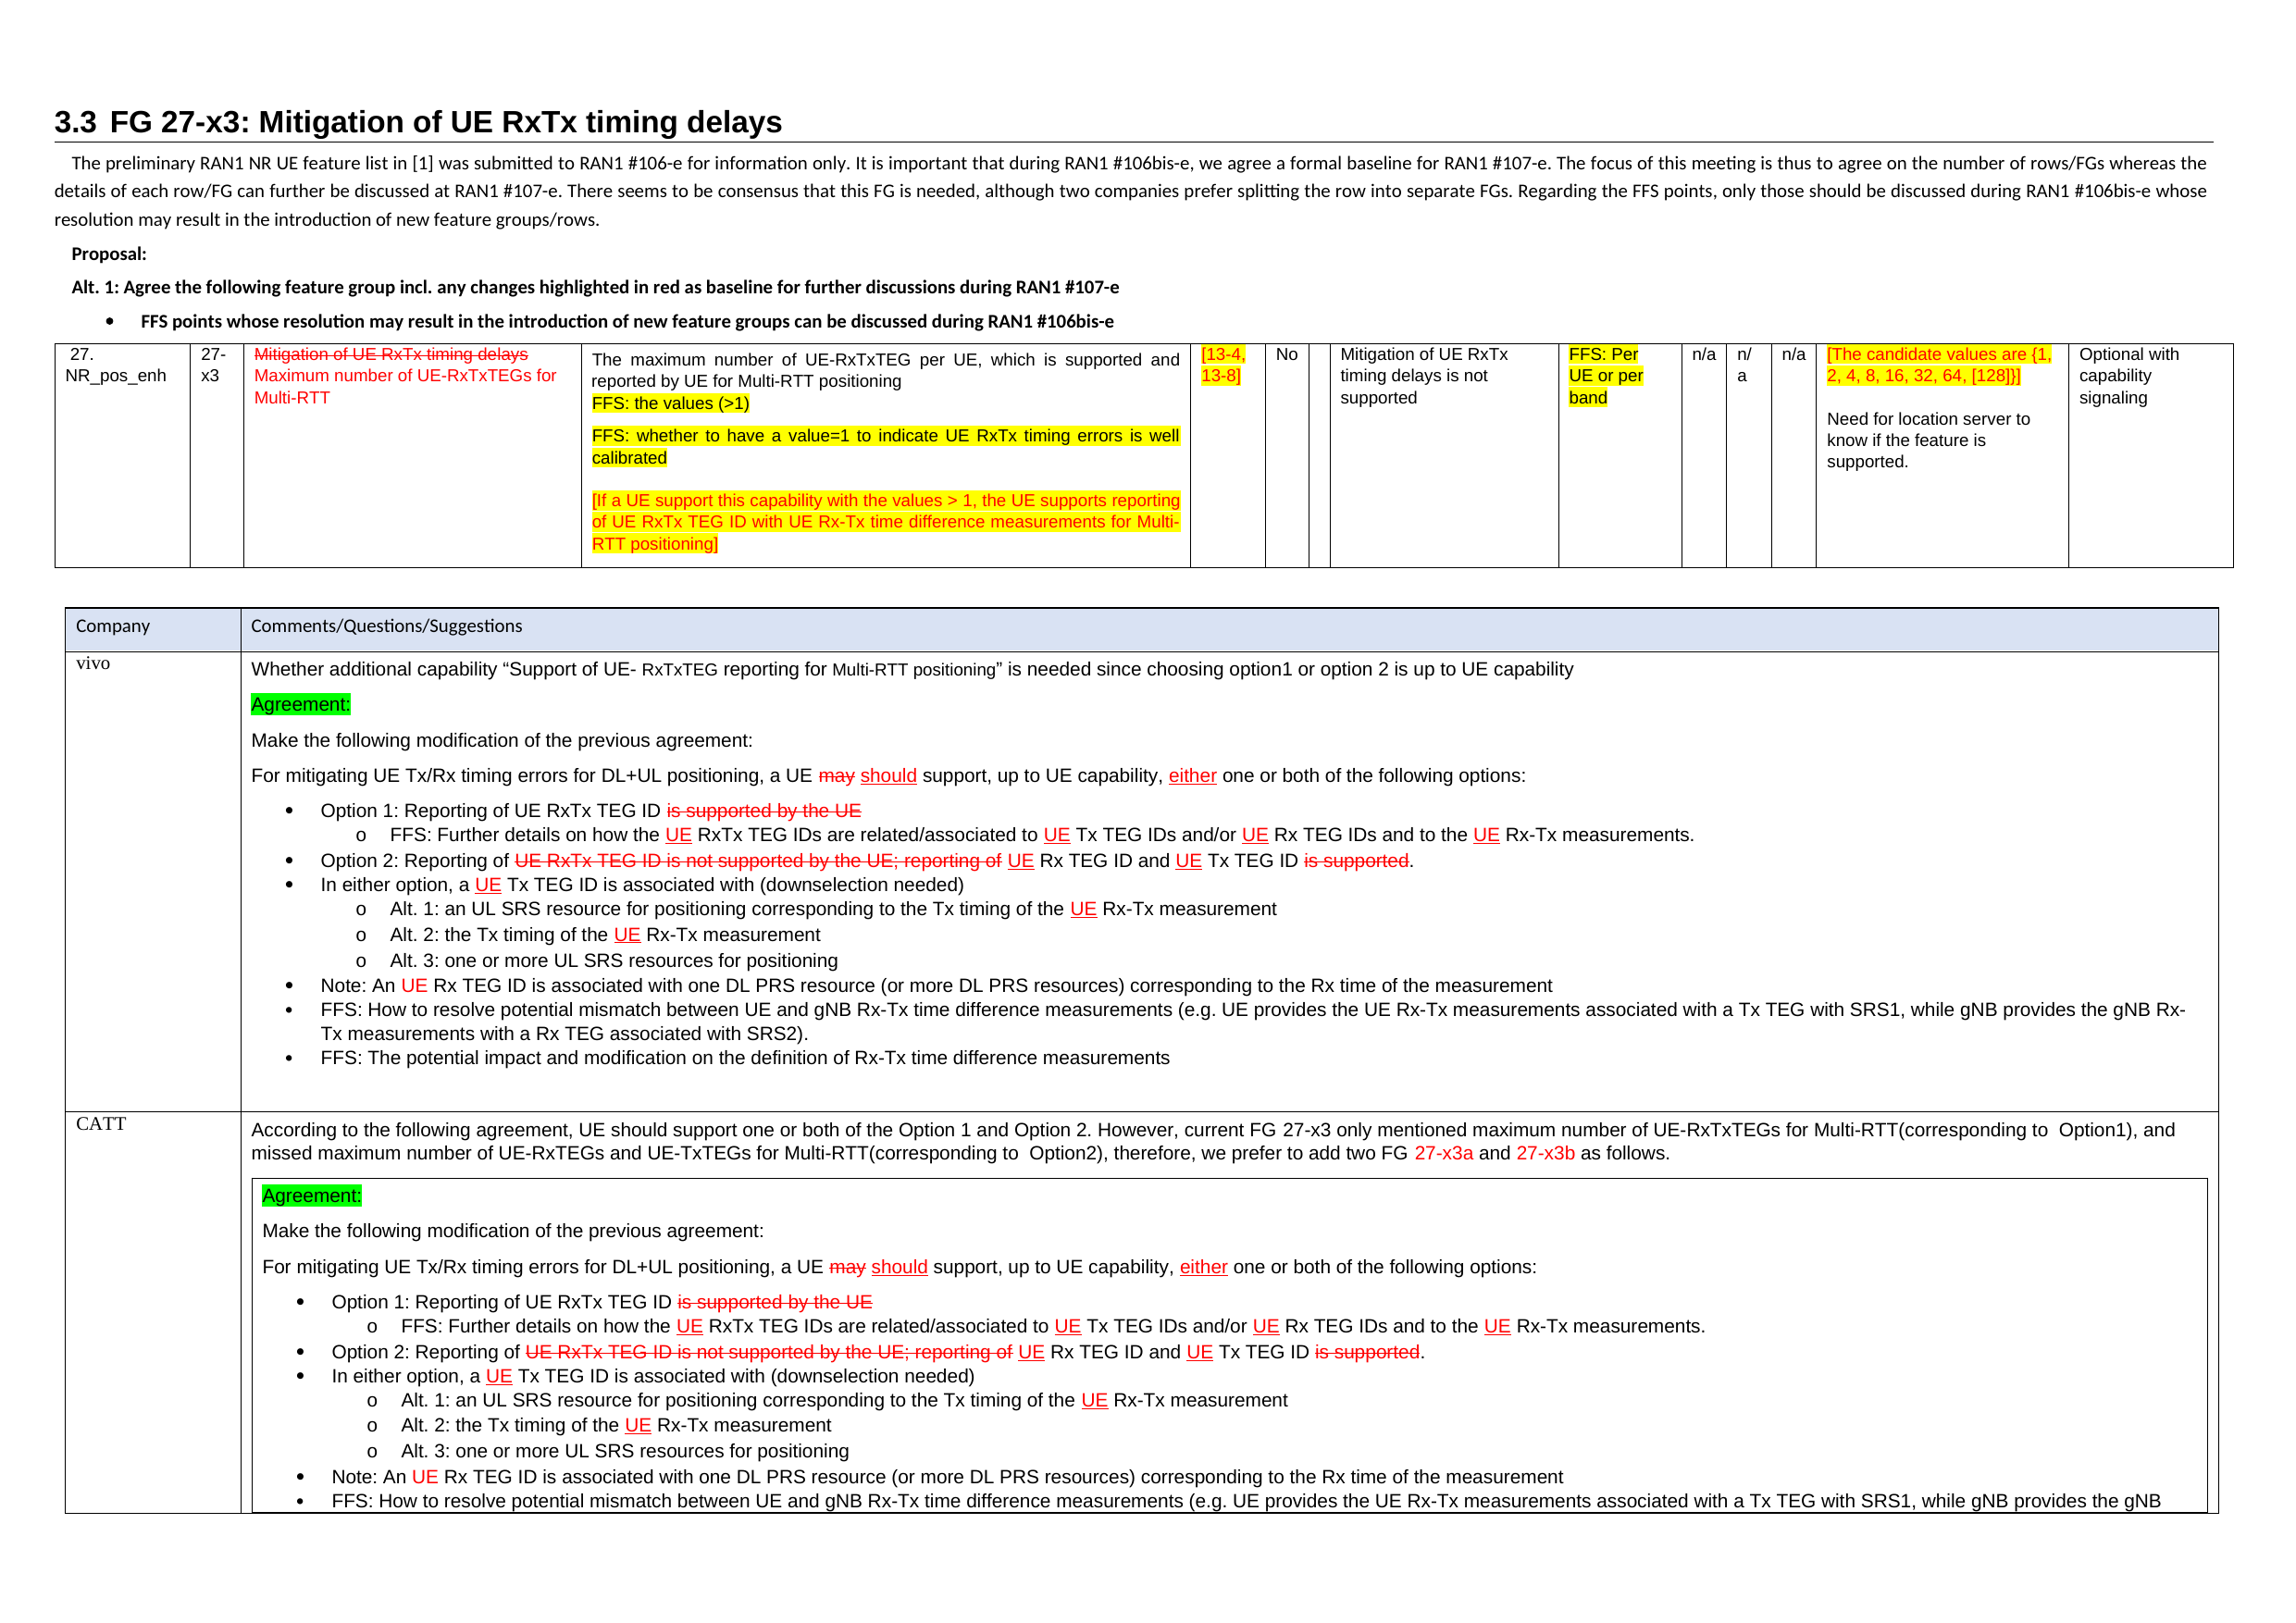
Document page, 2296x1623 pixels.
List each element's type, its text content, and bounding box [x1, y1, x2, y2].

table_header Comments/Questions/Suggestions [242, 609, 2218, 650]
table_header 27-x3 [191, 344, 243, 566]
table_header Mitigation of UE RxTx timing delays is not supported [1331, 344, 1558, 566]
table_header Company [66, 609, 241, 650]
list FFS points whose resolution may result in the introduction of new feature groups can be discussed during RAN1 #106bis-e [106, 309, 2214, 332]
table_header FFS: Per UE or per band [1559, 344, 1682, 566]
table_header No [1266, 344, 1309, 566]
table_cell CATT [66, 1112, 241, 1513]
text Alt. 1: Agree the following feature group incl. any changes highlighted in red as baseline for further discussions during RAN1 #107-e [54, 275, 2214, 299]
table_cell vivo [66, 652, 241, 1111]
text Proposal: [54, 242, 2214, 265]
table_header [13-4, 13-8] [1191, 344, 1265, 566]
table_header Mitigation of UE RxTx timing delays Maximum number of UE-RxTxTEGs for Multi-RTT [244, 344, 581, 566]
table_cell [242, 1112, 2218, 1513]
table_header [1309, 344, 1330, 566]
table_header [The candidate values are {1, 2, 4, 8, 16, 32, 64, [128]}] Need for location server to know if the feature is supported. [1817, 344, 2068, 566]
table_header n/a [1772, 344, 1816, 566]
table_header n/a [1682, 344, 1726, 566]
table_header n/a [1727, 344, 1771, 566]
text The preliminary RAN1 NR UE feature list in [1] was submitted to RAN1 #106-e for information only. It is important that during RAN1 #106bis-e, we agree a formal baseline for RAN1 #107-e. The focus of this meeting is thus to agree on the number of rows/FGs whereas the details of each row/FG can further be discussed at RAN1 #107-e. There seems to be consensus that this FG is needed, although two companies prefer splitting the row into separate FGs. Regarding the FFS points, only those should be discussed during RAN1 #106bis-e whose resolution may result in the introduction of new feature groups/rows. [54, 151, 2214, 230]
table_cell Whether additional capability “Support of UE- RxTxTEG reporting for Multi-RTT positioning” is needed since choosing option1 or option 2 is up to UE capability Agreement: Make the following modification of the previous agreement: For mitigating UE Tx/Rx timing errors for DL+UL positioning, a UE may should support, up to UE capability, either one or both of the following options: Option 1: Reporting of UE RxTx TEG ID is supported by the UE FFS: Further details on how the UE RxTx TEG IDs are related/associated to UE Tx TEG IDs and/or UE Rx TEG IDs and to the UE Rx-Tx measurements. Option 2: Reporting of UE RxTx TEG ID is not supported by the UE; reporting of UE Rx TEG ID and UE Tx TEG ID is supported. In either option, a UE Tx TEG ID is associated with (downselection needed) Alt. 1: an UL SRS resource for positioning corresponding to the Tx timing of the UE Rx-Tx measurement Alt. 2: the Tx timing of the UE Rx-Tx measurement Alt. 3: one or more UL SRS resources for positioning Note: An UE Rx TEG ID is associated with one DL PRS resource (or more DL PRS resources) corresponding to the Rx time of the measurement FFS: How to resolve potential mismatch between UE and gNB Rx-Tx time difference measurements (e.g. UE provides the UE Rx-Tx measurements associated with a Tx TEG with SRS1, while gNB provides the gNB Rx-Tx measurements with a Rx TEG associated with SRS2). FFS: The potential impact and modification on the definition of Rx-Tx time difference measurements [242, 652, 2218, 1111]
table_header 27. NR_pos_enh [56, 344, 190, 566]
subtitle FG 27-x3: Mitigation of UE RxTx timing delays [54, 104, 2214, 142]
table_header Optional with capability signaling [2069, 344, 2233, 566]
table_header The maximum number of UE-RxTxTEG per UE, which is supported and reported by UE for Multi-RTT positioning FFS: the values (>1) FFS: whether to have a value=1 to indicate UE RxTx timing errors is well calibrated [If a UE support this capability with the values > 1, the UE supports reporting of UE RxTx TEG ID with UE Rx-Tx time difference measurements for Multi-RTT positioning] [582, 344, 1190, 566]
